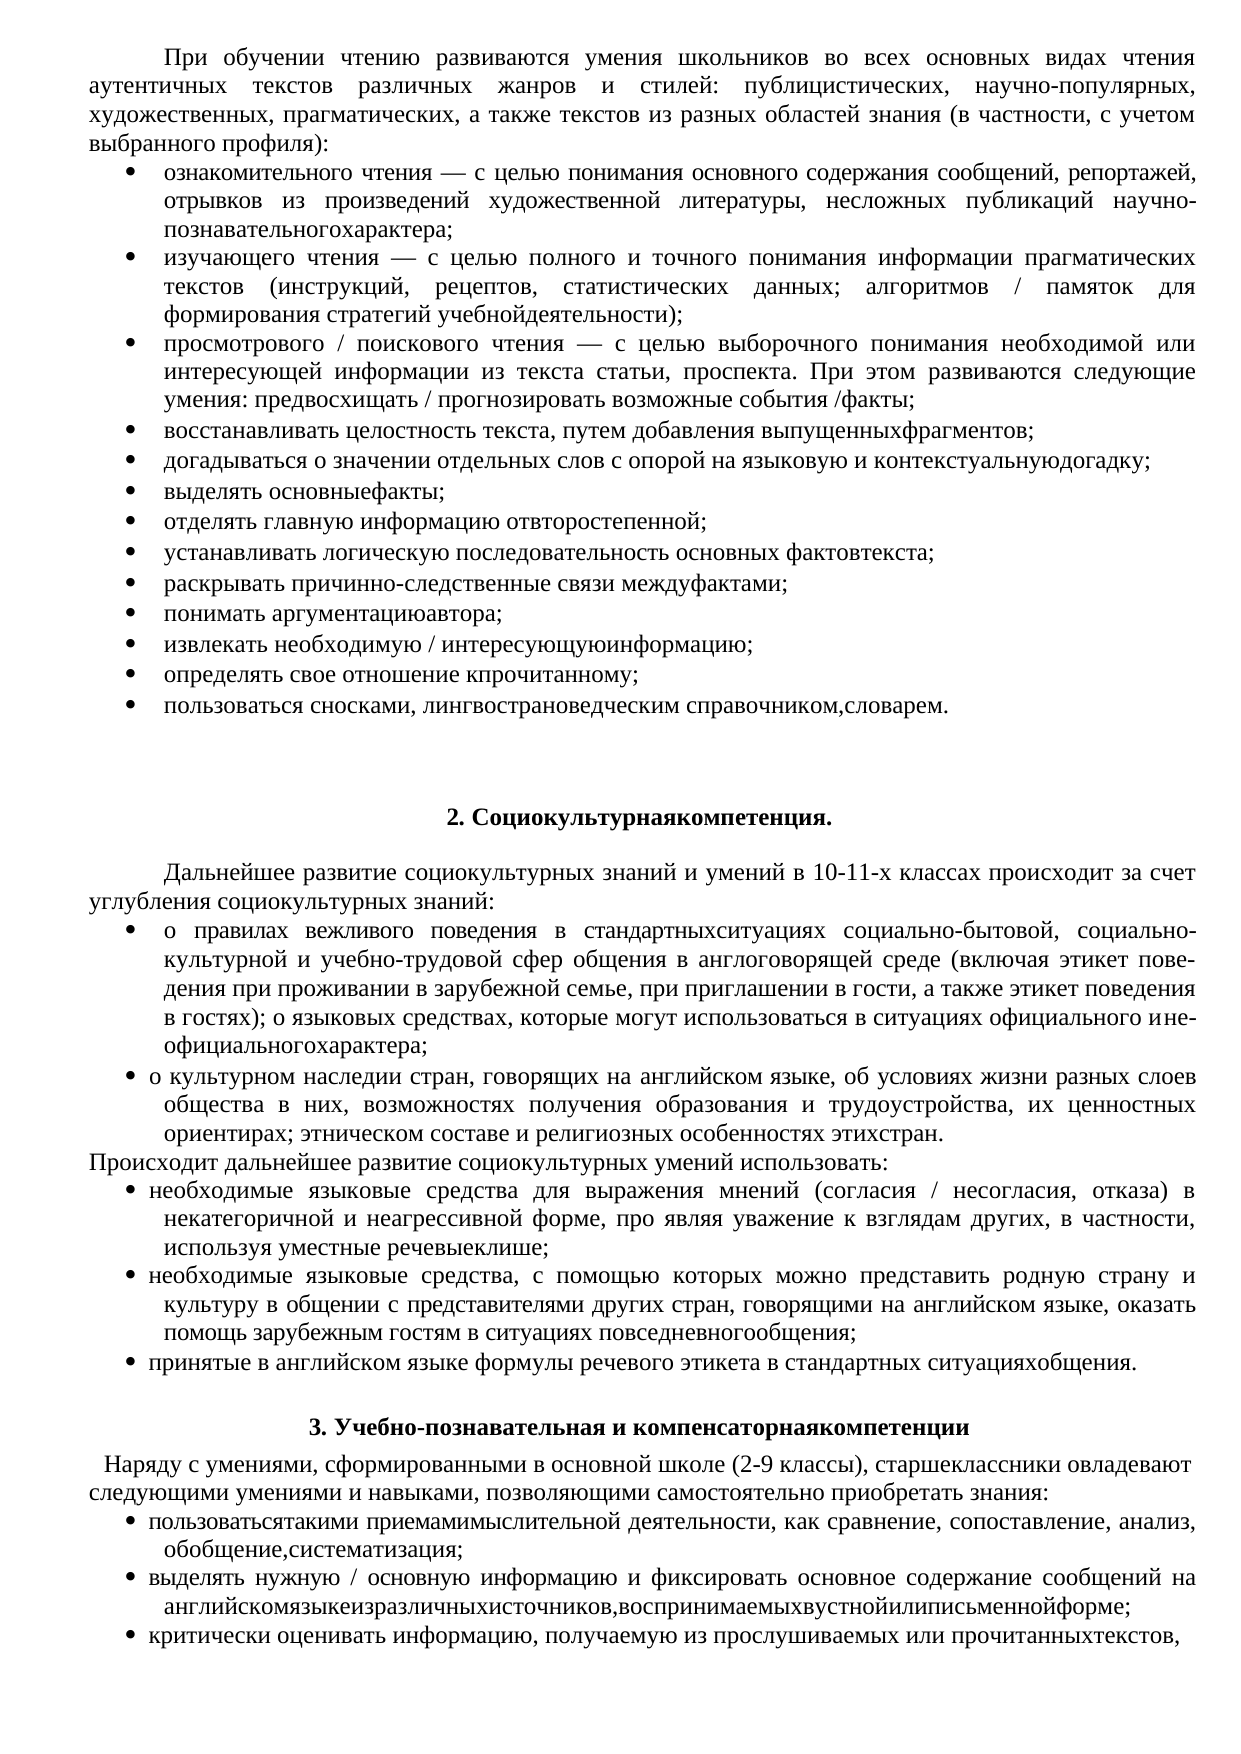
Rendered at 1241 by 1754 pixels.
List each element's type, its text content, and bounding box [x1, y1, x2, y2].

list о правилах вежливого поведения в стандартныхситуациях социально-бытовой, социально- культурной и учебно-трудовой сфер общения в англоговорящей среде (включая этикет пове-дения при проживании в зарубежной семье, при приглашении в гости, а также этикет поведения в гостях); о языковых средствах, которые могут использоваться в ситуациях официального ине- официальногохарактера; [126, 916, 1197, 1059]
text Наряду с умениями, сформированными в основной школе (2-9 классы), старшеклассники овладевают следующими умениями и навыками, позволяющими самостоятельно приобретать знания: [89, 1449, 1219, 1506]
list изучающего чтения — с целью полного и точного понимания информации прагматических текстов (инструкций, рецептов, статистических данных; алгоритмов / памяток для формирования стратегий учебнойдеятельности); [126, 243, 1197, 328]
list определять свое отношение кпрочитанному; [126, 658, 1219, 689]
list устанавливать логическую последовательность основных фактовтекста; [126, 536, 1219, 567]
list о культурном наследии стран, говорящих на английском языке, об условиях жизни разных слоев общества в них, возможностях получения образования и трудоустройства, их ценностных ориентирах; этническом составе и религиозных особенностях этихстран. [126, 1062, 1197, 1146]
subtitle Учебно-познавательная и компенсаторнаякомпетенции [309, 1412, 1219, 1440]
list понимать аргументациюавтора; [126, 597, 1219, 628]
list извлекать необходимую / интересующуюинформацию; [126, 628, 1219, 658]
list просмотрового / поискового чтения — с целью выборочного понимания необходимой или интересующей информации из текста статьи, проспекта. При этом развиваются следующие умения: предвосхищать / прогнозировать возможные события /факты; [126, 329, 1197, 413]
text Происходит дальнейшее развитие социокультурных умений использовать: [89, 1147, 1219, 1175]
list ознакомительного чтения — с целью понимания основного содержания сообщений, репортажей, отрывков из произведений художественной литературы, несложных публикаций научно- познавательногохарактера; [126, 157, 1197, 243]
list восстанавливать целостность текста, путем добавления выпущенныхфрагментов; [126, 414, 1219, 444]
list необходимые языковые средства для выражения мнений (согласия / несогласия, отказа) в некатегоричной и неагрессивной форме, про являя уважение к взглядам других, в частности, используя уместные речевыеклише; [126, 1176, 1196, 1261]
list пользоватьсятакими приемамимыслительной деятельности, как сравнение, сопоставление, анализ, обобщение,систематизация; [126, 1507, 1196, 1563]
list принятые в английском языке формулы речевого этикета в стандартных ситуацияхобщения. [126, 1347, 1219, 1376]
text При обучении чтению развиваются умения школьников во всех основных видах чтения аутентичных текстов различных жанров и стилей: публицистических, научно-популярных, художественных, прагматических, а также текстов из разных областей знания (в частности, с учетом выбранного профиля): [89, 42, 1197, 157]
list пользоваться сносками, лингвострановедческим справочником,словарем. [126, 689, 1219, 719]
subtitle Социокультурнаякомпетенция. [446, 802, 1219, 831]
list отделять главную информацию отвторостепенной; [126, 505, 1219, 536]
list раскрывать причинно-следственные связи междуфактами; [126, 567, 1219, 597]
list выделять нужную / основную информацию и фиксировать основное содержание сообщений на английскомязыкеизразличныхисточников,воспринимаемыхвустнойилиписьменнойформе; [126, 1563, 1197, 1620]
list критически оценивать информацию, получаемую из прослушиваемых или прочитанныхтекстов, [126, 1620, 1219, 1649]
text Дальнейшее развитие социокультурных знаний и умений в 10-11-х классах происходит за счет углубления социокультурных знаний: [89, 857, 1197, 915]
list выделять основныефакты; [126, 475, 1219, 505]
list необходимые языковые средства, с помощью которых можно представить родную страну и культуру в общении с представителями других стран, говорящими на английском языке, оказать помощь зарубежным гостям в ситуациях повседневногообщения; [126, 1261, 1197, 1346]
list догадываться о значении отдельных слов с опорой на языковую и контекстуальнуюдогадку; [126, 444, 1219, 475]
